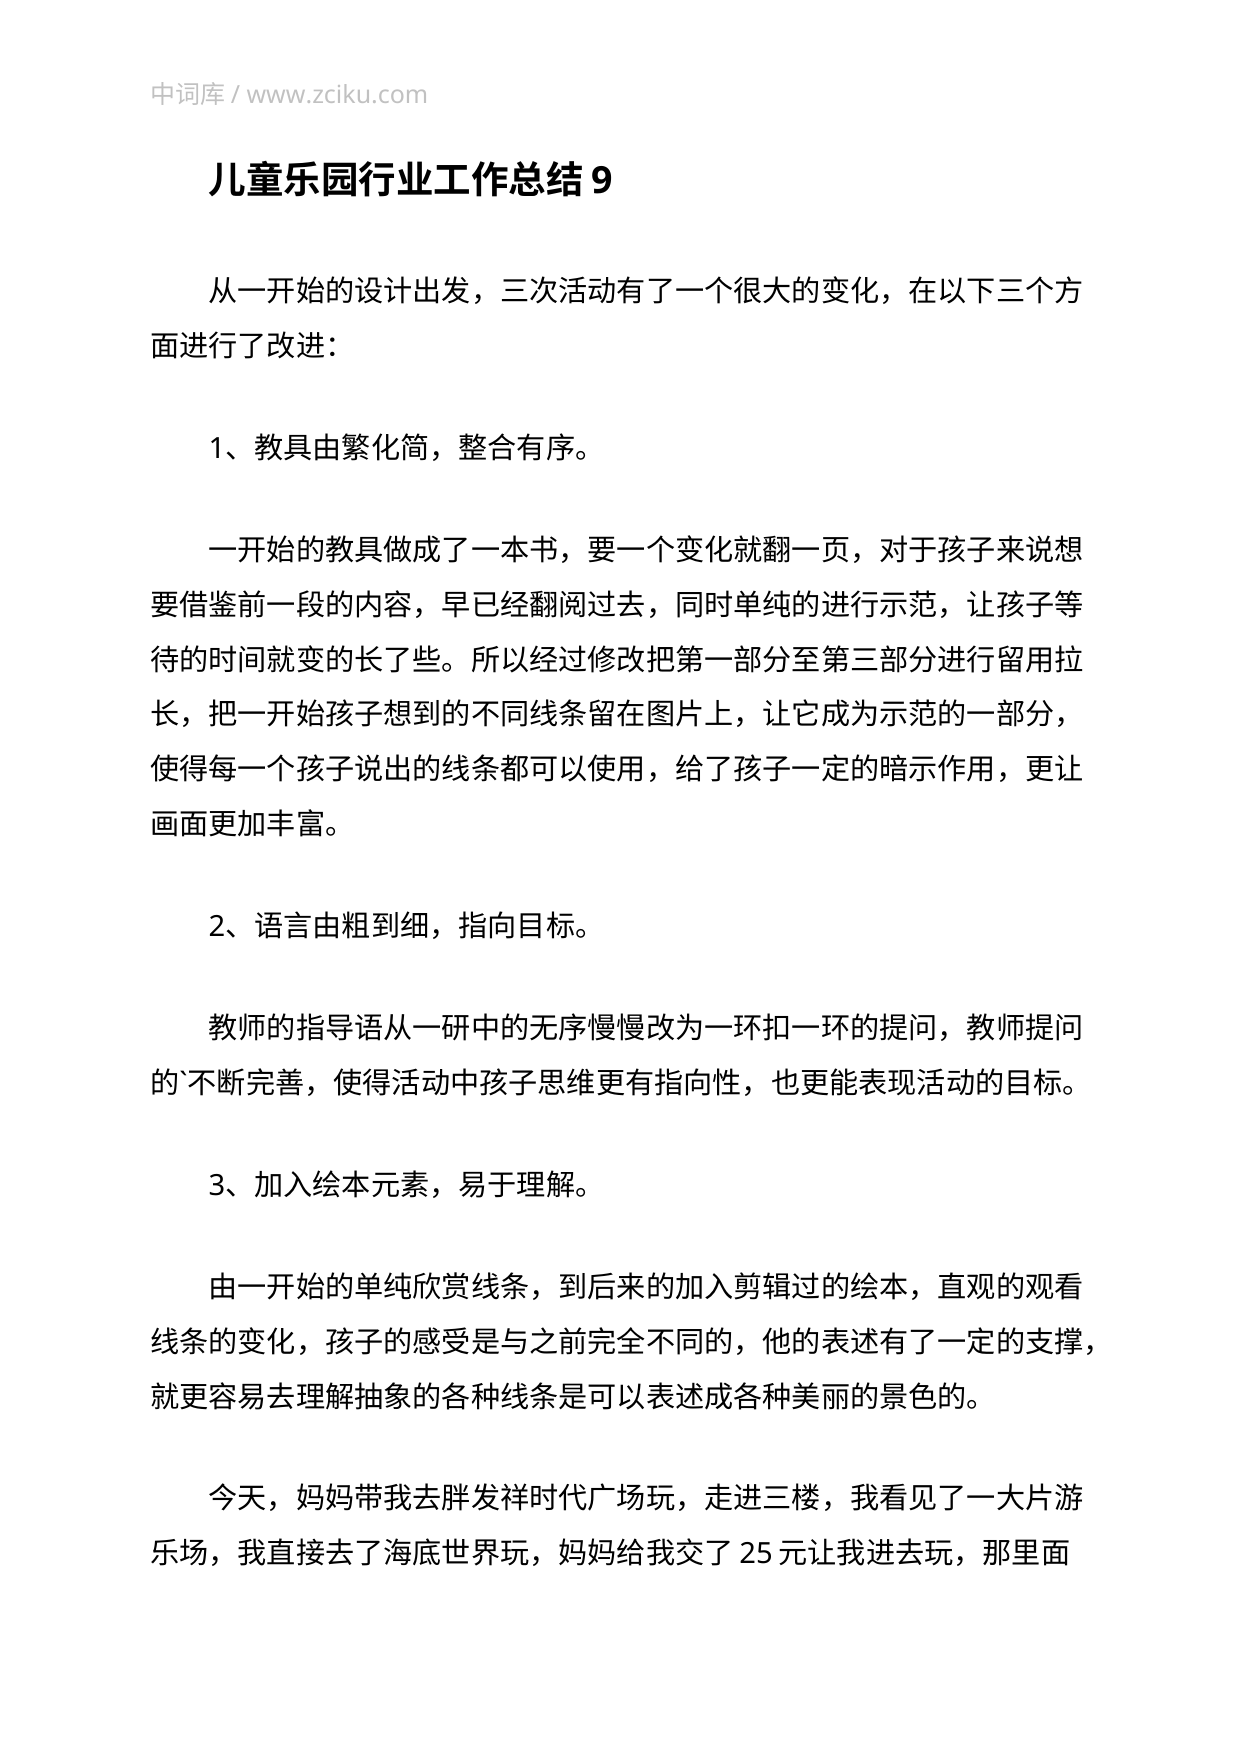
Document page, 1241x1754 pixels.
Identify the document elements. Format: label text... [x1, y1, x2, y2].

text 一开始的教具做成了一本书，要一个变化就翻一页，对于孩子来说想要借鉴前一段的内容，早已经翻阅过去，同时单纯的进行示范，让孩子等待的时间就变的长了些。所以经过修改把第一部分至第三部分进行留用拉长，把一开始孩子想到的不同线条留在图片上，让它成为示范的一部分，使得每一个孩子说出的线条都可以使用，给了孩子一定的暗示作用，更让画面更加丰富。 [150, 526, 1090, 843]
text 2、语言由粗到细，指向目标。 [150, 902, 1090, 945]
text 3、加入绘本元素，易于理解。 [150, 1161, 1090, 1204]
text 儿童乐园行业工作总结9 [150, 150, 1090, 204]
text 1、教具由繁化简，整合有序。 [150, 424, 1090, 467]
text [150, 1475, 1090, 1572]
text 从一开始的设计出发，三次活动有了一个很大的变化，在以下三个方面进行了改进： [150, 268, 1090, 365]
text 教师的指导语从一研中的无序慢慢改为一环扣一环的提问，教师提问的`不断完善，使得活动中孩子思维更有指向性，也更能表现活动的目标。 [150, 1004, 1090, 1102]
text 由一开始的单纯欣赏线条，到后来的加入剪辑过的绘本，直观的观看线条的变化，孩子的感受是与之前完全不同的，他的表述有了一定的支撑，就更容易去理解抽象的各种线条是可以表述成各种美丽的景色的。 [150, 1263, 1090, 1415]
